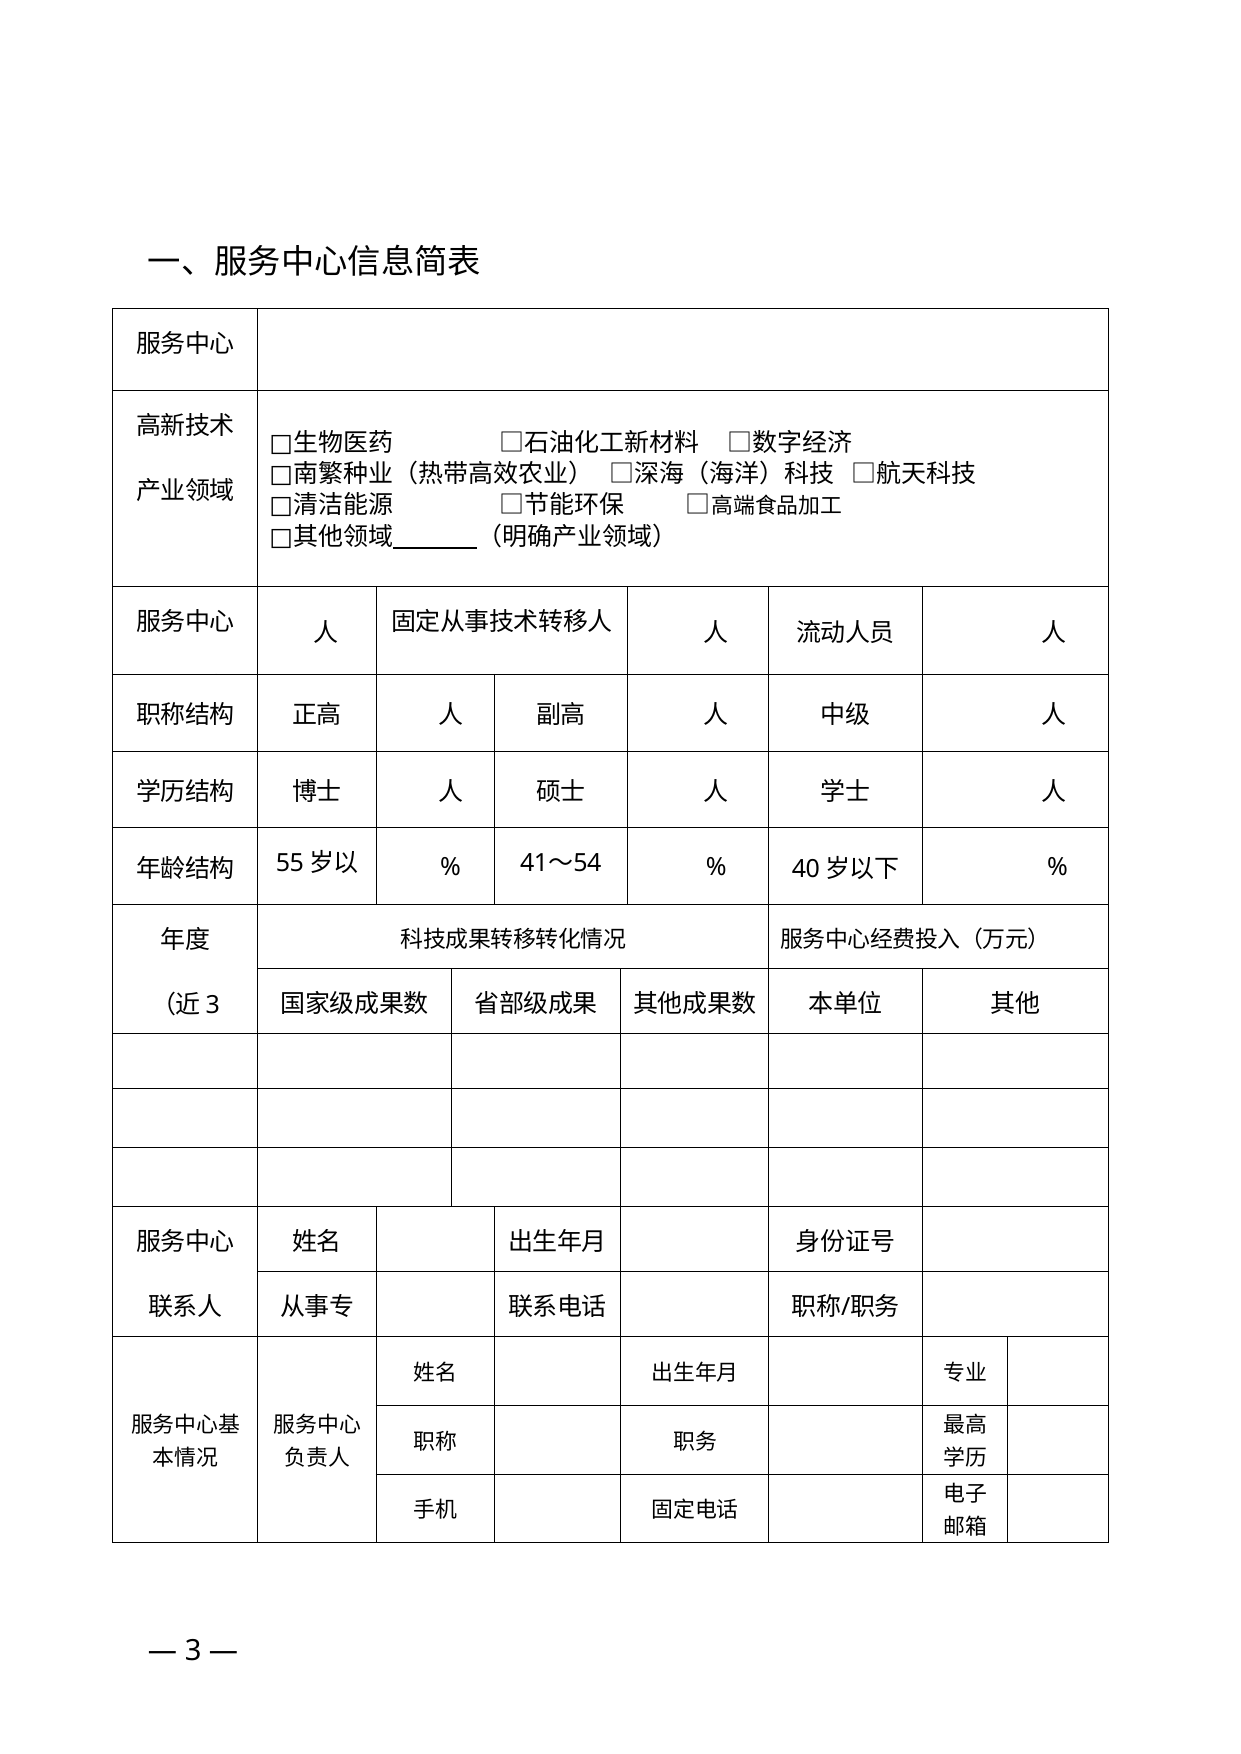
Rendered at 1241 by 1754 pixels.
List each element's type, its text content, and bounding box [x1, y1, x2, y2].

table_cell 职称 [377, 1406, 494, 1473]
table_cell [377, 1207, 494, 1271]
table_cell 人 [628, 752, 768, 827]
table_cell [621, 1034, 768, 1088]
table_cell 副高 [495, 675, 627, 751]
table_cell [258, 1089, 451, 1147]
table_cell 学士 [769, 752, 922, 827]
table_cell [452, 1089, 620, 1147]
table_cell 41～54岁 [495, 828, 627, 904]
table_cell [495, 1337, 620, 1405]
table_cell 服务中心联系人 [113, 1207, 257, 1336]
table_header [258, 309, 1108, 390]
table_cell [113, 1089, 257, 1147]
table_cell 最高学历 [923, 1406, 1007, 1473]
table_cell 流动人员 [769, 587, 922, 674]
table_cell □生物医药 □石油化工新材料 □数字经济 □南繁种业（热带高效农业） □深海（海洋）科技 □航天科技 □清洁能源 □节能环保 □高端食品加工 □其他领域 （明确产业领域） [258, 391, 1108, 586]
table_cell % [628, 828, 768, 904]
table_cell [495, 1406, 620, 1473]
table_cell 40岁以下 [769, 828, 922, 904]
table_cell 学历结构 [113, 752, 257, 827]
table_cell 人 [377, 675, 494, 751]
table_cell [1008, 1475, 1108, 1542]
table_header 服务中心名称 [113, 309, 257, 390]
table_cell 年龄结构 [113, 828, 257, 904]
table_cell 国家级成果数量及金额 [258, 969, 451, 1033]
table_cell [769, 1406, 922, 1473]
table_cell 姓名 [258, 1207, 376, 1271]
table_cell 人 [923, 587, 1108, 674]
table_cell 职称结构 [113, 675, 257, 751]
table_cell [621, 1089, 768, 1147]
table_cell [452, 1148, 620, 1206]
table_cell [258, 1034, 451, 1088]
table_cell [621, 1207, 768, 1271]
table_cell 从事专业 [258, 1272, 376, 1336]
table_cell 手机 [377, 1475, 494, 1542]
table_cell [113, 1034, 257, 1088]
table_cell 服务中心人员总数 [113, 587, 257, 674]
table_cell 人 [923, 675, 1108, 751]
table_cell 服务中心基本情况 [113, 1337, 257, 1542]
table_cell 人 [923, 752, 1108, 827]
table_cell 专业 [923, 1337, 1007, 1405]
table_cell [923, 1148, 1108, 1206]
table_cell 科技成果转移转化情况 [258, 905, 768, 968]
table_cell [258, 1148, 451, 1206]
table_cell % [377, 828, 494, 904]
table_cell 高新技术产业领域 [113, 391, 257, 586]
table_cell % [923, 828, 1108, 904]
table_cell 人 [258, 587, 376, 674]
table_cell 年度 （近3年） [113, 905, 257, 1033]
table_cell [769, 1089, 922, 1147]
table_cell [769, 1337, 922, 1405]
table_cell [923, 1034, 1108, 1088]
table_cell 身份证号 [769, 1207, 922, 1271]
table_cell 正高 [258, 675, 376, 751]
table_cell 博士 [258, 752, 376, 827]
table_cell [495, 1475, 620, 1542]
table_cell [769, 1034, 922, 1088]
table_cell 本单位 [769, 969, 922, 1033]
table_cell 联系电话 [495, 1272, 620, 1336]
table_cell 省部级成果数量及金额 [452, 969, 620, 1033]
table_cell 其他成果数量及金额 [621, 969, 768, 1033]
table_cell 其他 [923, 969, 1108, 1033]
table_cell [769, 1475, 922, 1542]
table_cell [452, 1034, 620, 1088]
table_cell [377, 1272, 494, 1336]
table_cell 固定电话 [621, 1475, 768, 1542]
table_cell 人 [377, 752, 494, 827]
table_cell 硕士 [495, 752, 627, 827]
table_cell 服务中心负责人 [258, 1337, 376, 1542]
table_cell 职务 [621, 1406, 768, 1473]
table_cell [621, 1148, 768, 1206]
table_cell 职称/职务 [769, 1272, 922, 1336]
table_cell [1008, 1406, 1108, 1473]
table_cell 姓名 [377, 1337, 494, 1405]
table_cell [923, 1207, 1108, 1271]
table_cell [621, 1272, 768, 1336]
table_cell 人 [628, 587, 768, 674]
table_cell 电子邮箱 [923, 1475, 1007, 1542]
table_cell [923, 1089, 1108, 1147]
table_cell [923, 1272, 1108, 1336]
table_cell 固定从事技术转移人员 [377, 587, 627, 674]
table_cell 出生年月 [621, 1337, 768, 1405]
text 一、服务中心信息简表 [148, 227, 1092, 292]
table_cell [769, 1148, 922, 1206]
table_cell 中级 [769, 675, 922, 751]
table_cell 出生年月 [495, 1207, 620, 1271]
table_cell 服务中心经费投入（万元） [769, 905, 1108, 968]
table_cell 人 [628, 675, 768, 751]
table_cell [1008, 1337, 1108, 1405]
table_cell 55岁以上 [258, 828, 376, 904]
table_cell [113, 1148, 257, 1206]
